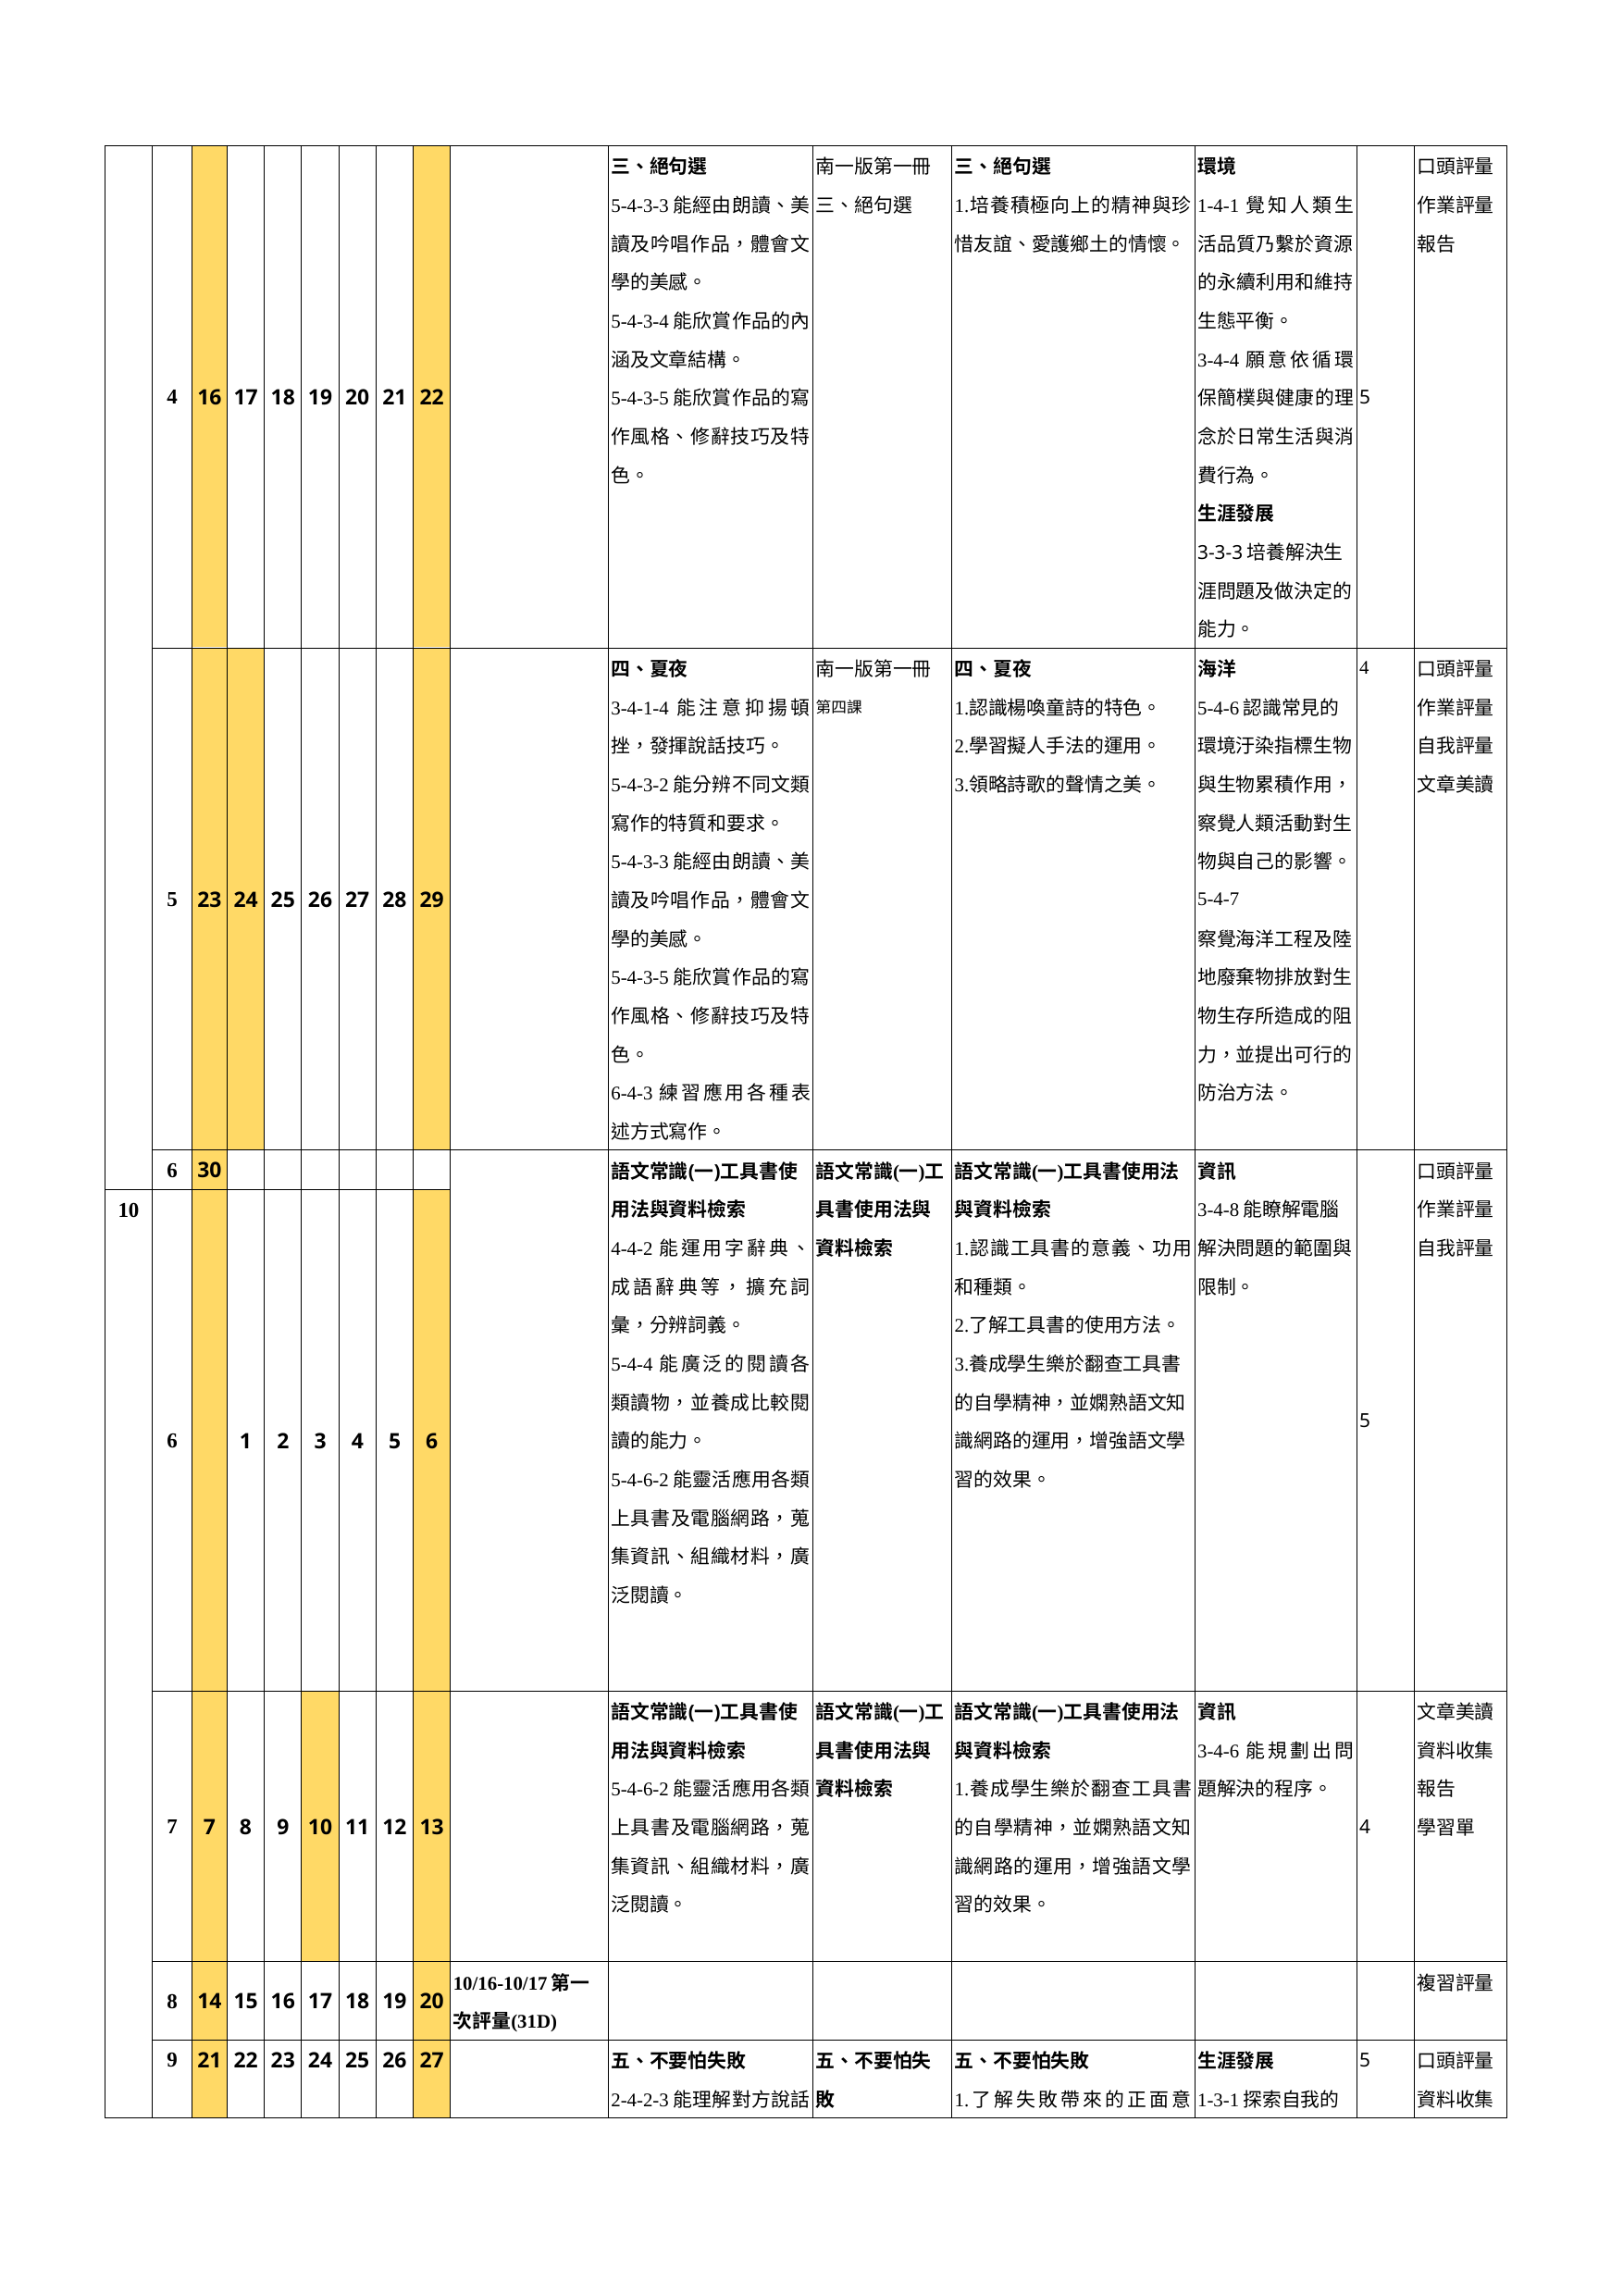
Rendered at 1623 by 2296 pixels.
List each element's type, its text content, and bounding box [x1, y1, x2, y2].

table_cell 8 [228, 1692, 264, 1961]
table_cell 11 [340, 1692, 376, 1961]
table_cell 19 [302, 146, 339, 647]
table_cell 26 [377, 2041, 413, 2117]
table_cell 1 [228, 1190, 264, 1691]
table_cell 6 [153, 1190, 192, 1691]
table_cell [302, 1150, 339, 1189]
table_cell 20 [414, 1962, 450, 2040]
table_cell 6 [153, 1150, 192, 1189]
table_cell 口頭評量 作業評量 自我評量 文章美讀 [1415, 649, 1506, 1149]
table_cell 南一版第一冊 第四課 [813, 649, 951, 1149]
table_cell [1196, 2041, 1357, 2117]
table_cell 22 [414, 146, 450, 647]
table_cell 三、絕句選 1.培養積極向上的精神與珍惜友誼、愛護鄉土的情懷。 [952, 146, 1195, 647]
table_cell 4 [1357, 1692, 1414, 1961]
table_cell 23 [265, 2041, 301, 2117]
table_cell [813, 1962, 951, 2040]
table_cell 24 [302, 2041, 339, 2117]
table_cell [1196, 1962, 1357, 2040]
table_cell 環境 覺知人類生活品質乃繫於資源的永續利用和維持生態平衡。 願意依循環保簡樸與健康的理念於日常生活與消費行為。 生涯發展 培養解決生涯問題及做決定的能力。 [1196, 146, 1357, 647]
table_cell 口頭評量 作業評量 報告 [1415, 146, 1506, 647]
table_cell 10 [105, 1190, 152, 2117]
table_cell 7 [153, 1692, 192, 1961]
table_cell 5 [153, 649, 192, 1149]
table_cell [609, 2041, 812, 2117]
table_cell [952, 1962, 1195, 2040]
table_cell 6 [414, 1190, 450, 1691]
table_cell 22 [228, 2041, 264, 2117]
table_cell 語文常識(一)工具書使用法與資料檢索 1.認識工具書的意義、功用和種類。 2.了解工具書的使用方法。 3.養成學生樂於翻查工具書的自學精神，並嫻熟語文知識網路的運用，增強語文學習的效果。 [952, 1150, 1195, 1691]
table_cell [340, 1150, 376, 1189]
table_cell 16 [192, 146, 227, 647]
table_cell 語文常識(一)工具書使用法與資料檢索 [813, 1150, 951, 1691]
table_cell 14 [192, 1962, 227, 2040]
table_cell 資訊 能瞭解電腦解決問題的範圍與限制。 [1196, 1150, 1357, 1691]
table_cell 13 [414, 1692, 450, 1961]
table_cell 17 [228, 146, 264, 647]
table_cell 口頭評量 作業評量 自我評量 [1415, 1150, 1506, 1691]
table_cell 口頭評量 資料收集 報告 學習單 [1415, 2041, 1506, 2117]
table_cell 文章美讀 資料收集 報告 學習單 [1415, 1692, 1506, 1961]
table_cell 7 [192, 1692, 227, 1961]
table_cell 17 [302, 1962, 339, 2040]
table_cell 2 [265, 1190, 301, 1691]
table_cell 海洋 認識常見的環境汙染指標生物與生物累積作用，察覺人類活動對生物與自己的影響。 察覺海洋工程及陸地廢棄物排放對生物生存所造成的阻力，並提出可行的防治方法。 [1196, 649, 1357, 1149]
table_cell 四、夏夜 1.認識楊喚童詩的特色。 2.學習擬人手法的運用。 3.領略詩歌的聲情之美。 [952, 649, 1195, 1149]
table_cell 26 [302, 649, 339, 1149]
table_cell [451, 649, 608, 1149]
table_cell [228, 1150, 264, 1189]
table_cell 25 [340, 2041, 376, 2117]
table_cell 語文常識(一)工具書使用法與資料檢索 1.養成學生樂於翻查工具書的自學精神，並嫻熟語文知識網路的運用，增強語文學習的效果。 [952, 1692, 1195, 1961]
table_cell 3 [302, 1190, 339, 1691]
table_cell 18 [340, 1962, 376, 2040]
table_cell 18 [265, 146, 301, 647]
table_cell [265, 1150, 301, 1189]
table_cell 10/16-10/17第一次評量(31D) [451, 1962, 608, 2040]
table_cell 27 [340, 649, 376, 1149]
table_cell 21 [192, 2041, 227, 2117]
table_cell [192, 1190, 227, 1691]
table_cell 三、絕句選 -3能經由朗讀、美讀及吟唱作品，體會文學的美感。 -4能欣賞作品的內涵及文章結構。 -5能欣賞作品的寫作風格、修辭技巧及特色。 [609, 146, 812, 647]
table_cell 五、不要怕失敗 [813, 2041, 951, 2117]
table_cell 複習評量 [1415, 1962, 1506, 2040]
table_cell 21 [377, 146, 413, 647]
table_cell 4 [340, 1190, 376, 1691]
table_cell 19 [377, 1962, 413, 2040]
table_cell 4 [153, 146, 192, 647]
table_cell 24 [228, 649, 264, 1149]
table_cell 4 [1357, 649, 1414, 1149]
table_cell 29 [414, 649, 450, 1149]
table_cell 9 [153, 2041, 192, 2117]
table_cell 語文常識(一)工具書使用法與資料檢索 能運用字辭典、成語辭典等，擴充詞彙，分辨詞義。 能廣泛的閱讀各類讀物，並養成比較閱讀的能力。 -2能靈活應用各類上具書及電腦網路，蒐集資訊、組織材料，廣泛閱讀。 [609, 1150, 812, 1691]
table_cell 四、夏夜 -4能注意抑揚頓挫，發揮說話技巧。 -2能分辨不同文類寫作的特質和要求。 -3能經由朗讀、美讀及吟唱作品，體會文學的美感。 -5能欣賞作品的寫作風格、修辭技巧及特色。 練習應用各種表述方式寫作。 [609, 649, 812, 1149]
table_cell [952, 2041, 1195, 2117]
table_cell 5 [1357, 1150, 1414, 1691]
table_cell [609, 1962, 812, 2040]
table_cell [414, 1150, 450, 1189]
table_cell 5 [377, 1190, 413, 1691]
table_cell [451, 146, 608, 647]
table_cell [1357, 1962, 1414, 2040]
table_cell 5 [1357, 2041, 1414, 2117]
table_cell 23 [192, 649, 227, 1149]
table_cell [451, 1692, 608, 1961]
table_cell 南一版第一冊 三、絕句選 [813, 146, 951, 647]
table_cell 語文常識(一)工具書使用法與資料檢索 [813, 1692, 951, 1961]
table_cell 9 [265, 1692, 301, 1961]
table_cell 28 [377, 649, 413, 1149]
table_cell [451, 1150, 608, 1691]
table_cell 8 [153, 1962, 192, 2040]
table_cell 10 [302, 1692, 339, 1961]
table_cell 12 [377, 1692, 413, 1961]
table_cell 25 [265, 649, 301, 1149]
table_cell 資訊 能規劃出問題解決的程序。 [1196, 1692, 1357, 1961]
table_cell 16 [265, 1962, 301, 2040]
table_cell 20 [340, 146, 376, 647]
table_cell 27 [414, 2041, 450, 2117]
table_cell 5 [1357, 146, 1414, 647]
table_cell 語文常識(一)工具書使用法與資料檢索 -2能靈活應用各類上具書及電腦網路，蒐集資訊、組織材料，廣泛閱讀。 [609, 1692, 812, 1961]
table_cell 30 [192, 1150, 227, 1189]
table_cell 15 [228, 1962, 264, 2040]
table_cell [377, 1150, 413, 1189]
table_cell [451, 2041, 608, 2117]
